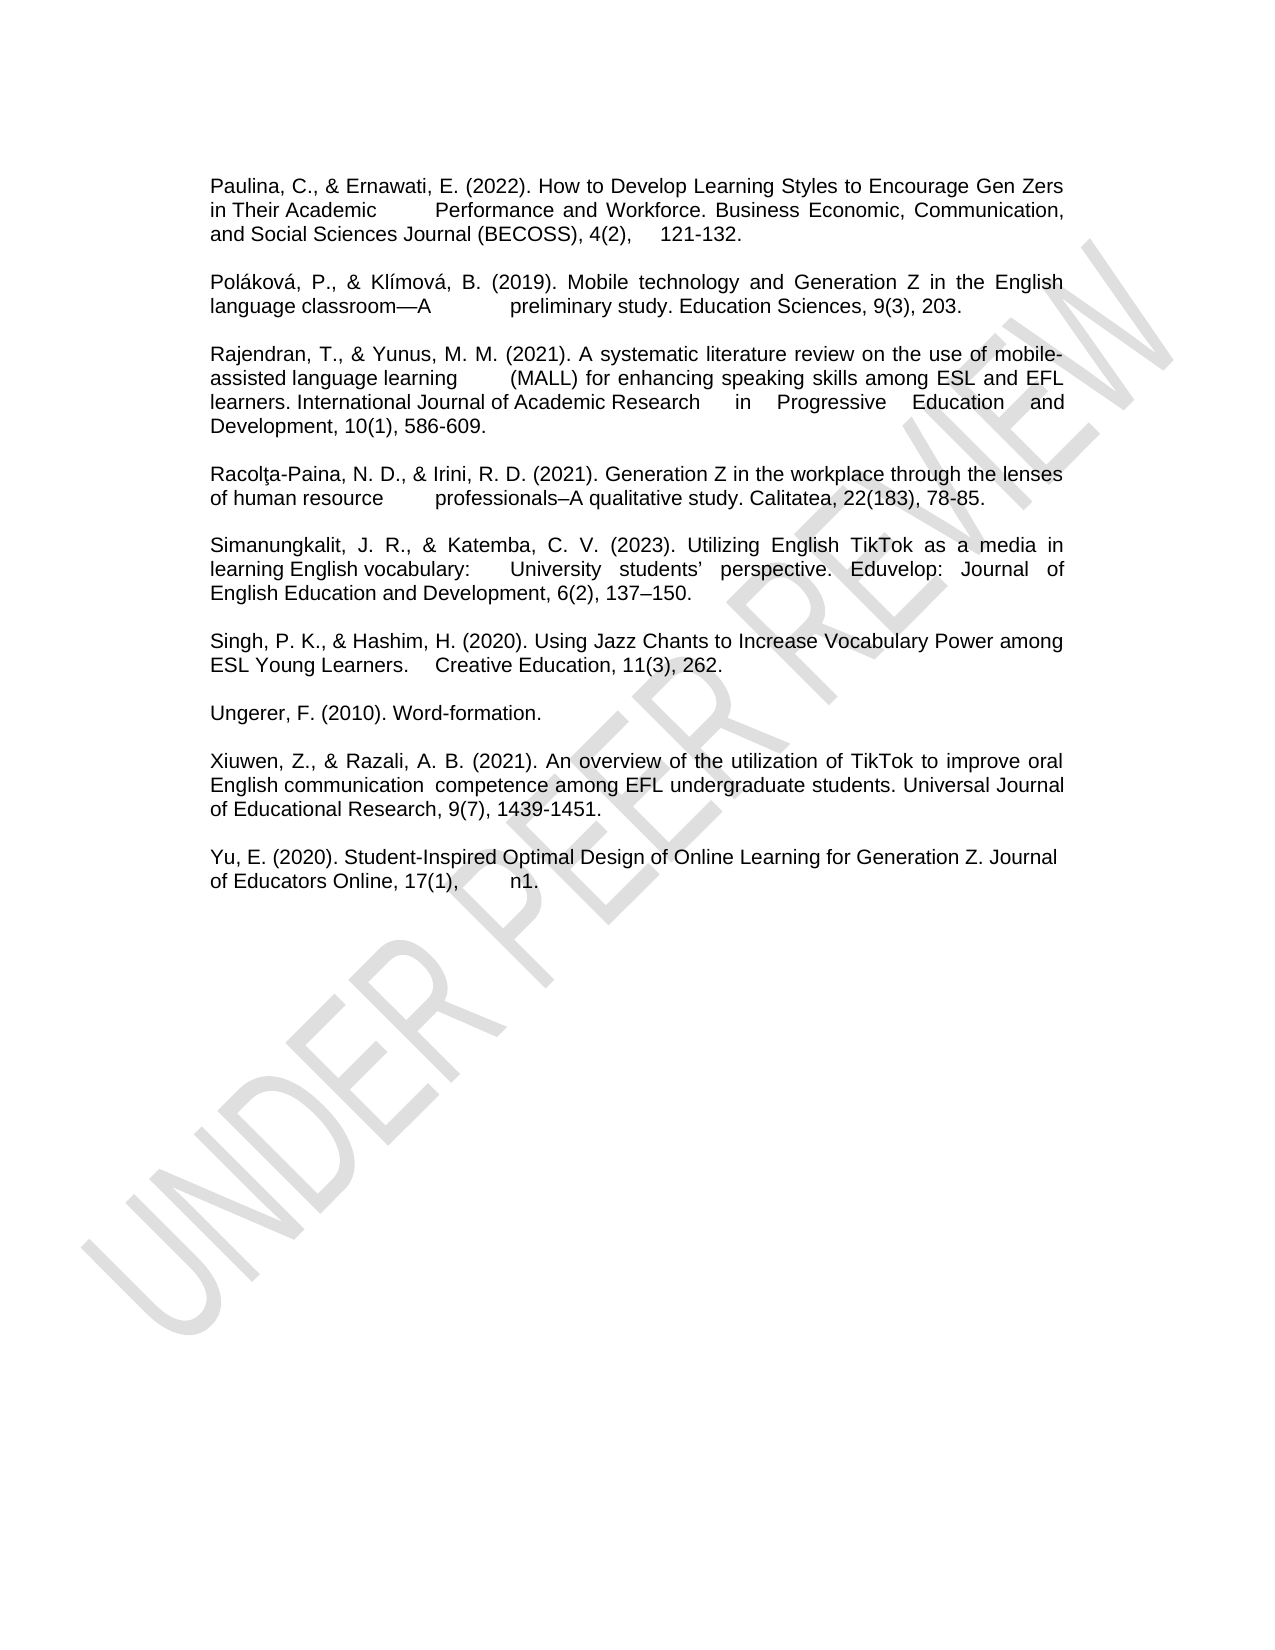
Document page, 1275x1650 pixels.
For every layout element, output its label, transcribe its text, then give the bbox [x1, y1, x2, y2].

text Poláková, P., & Klímová, B. (2019). Mobile technology and Generation Z in the English language classroom—A preliminary study. Education Sciences, 9(3), 203. [210, 270, 1065, 318]
text Yu, E. (2020). Student-Inspired Optimal Design of Online Learning for Generation Z. Journal of Educators Online, 17(1), n1. [210, 845, 1065, 893]
text Rajendran, T., & Yunus, M. M. (2021). A systematic literature review on the use of mobile-assisted language learning (MALL) for enhancing speaking skills among ESL and EFL learners. International Journal of Academic Research in Progressive Education and Development, 10(1), 586-609. [210, 342, 1065, 437]
text Xiuwen, Z., & Razali, A. B. (2021). An overview of the utilization of TikTok to improve oral English communication competence among EFL undergraduate students. Universal Journal of Educational Research, 9(7), 1439-1451. [210, 749, 1065, 821]
text Ungerer, F. (2010). Word-formation. [210, 701, 1065, 725]
text Paulina, C., & Ernawati, E. (2022). How to Develop Learning Styles to Encourage Gen Zers in Their Academic Performance and Workforce. Business Economic, Communication, and Social Sciences Journal (BECOSS), 4(2), 121-132. [210, 174, 1065, 246]
text Racolţa-Paina, N. D., & Irini, R. D. (2021). Generation Z in the workplace through the lenses of human resource professionals–A qualitative study. Calitatea, 22(183), 78-85. [210, 461, 1065, 509]
text Singh, P. K., & Hashim, H. (2020). Using Jazz Chants to Increase Vocabulary Power among ESL Young Learners. Creative Education, 11(3), 262. [210, 629, 1065, 677]
text Simanungkalit, J. R., & Katemba, C. V. (2023). Utilizing English TikTok as a media in learning English vocabulary: University students’ perspective. Eduvelop: Journal of English Education and Development, 6(2), 137–150. [210, 533, 1065, 605]
